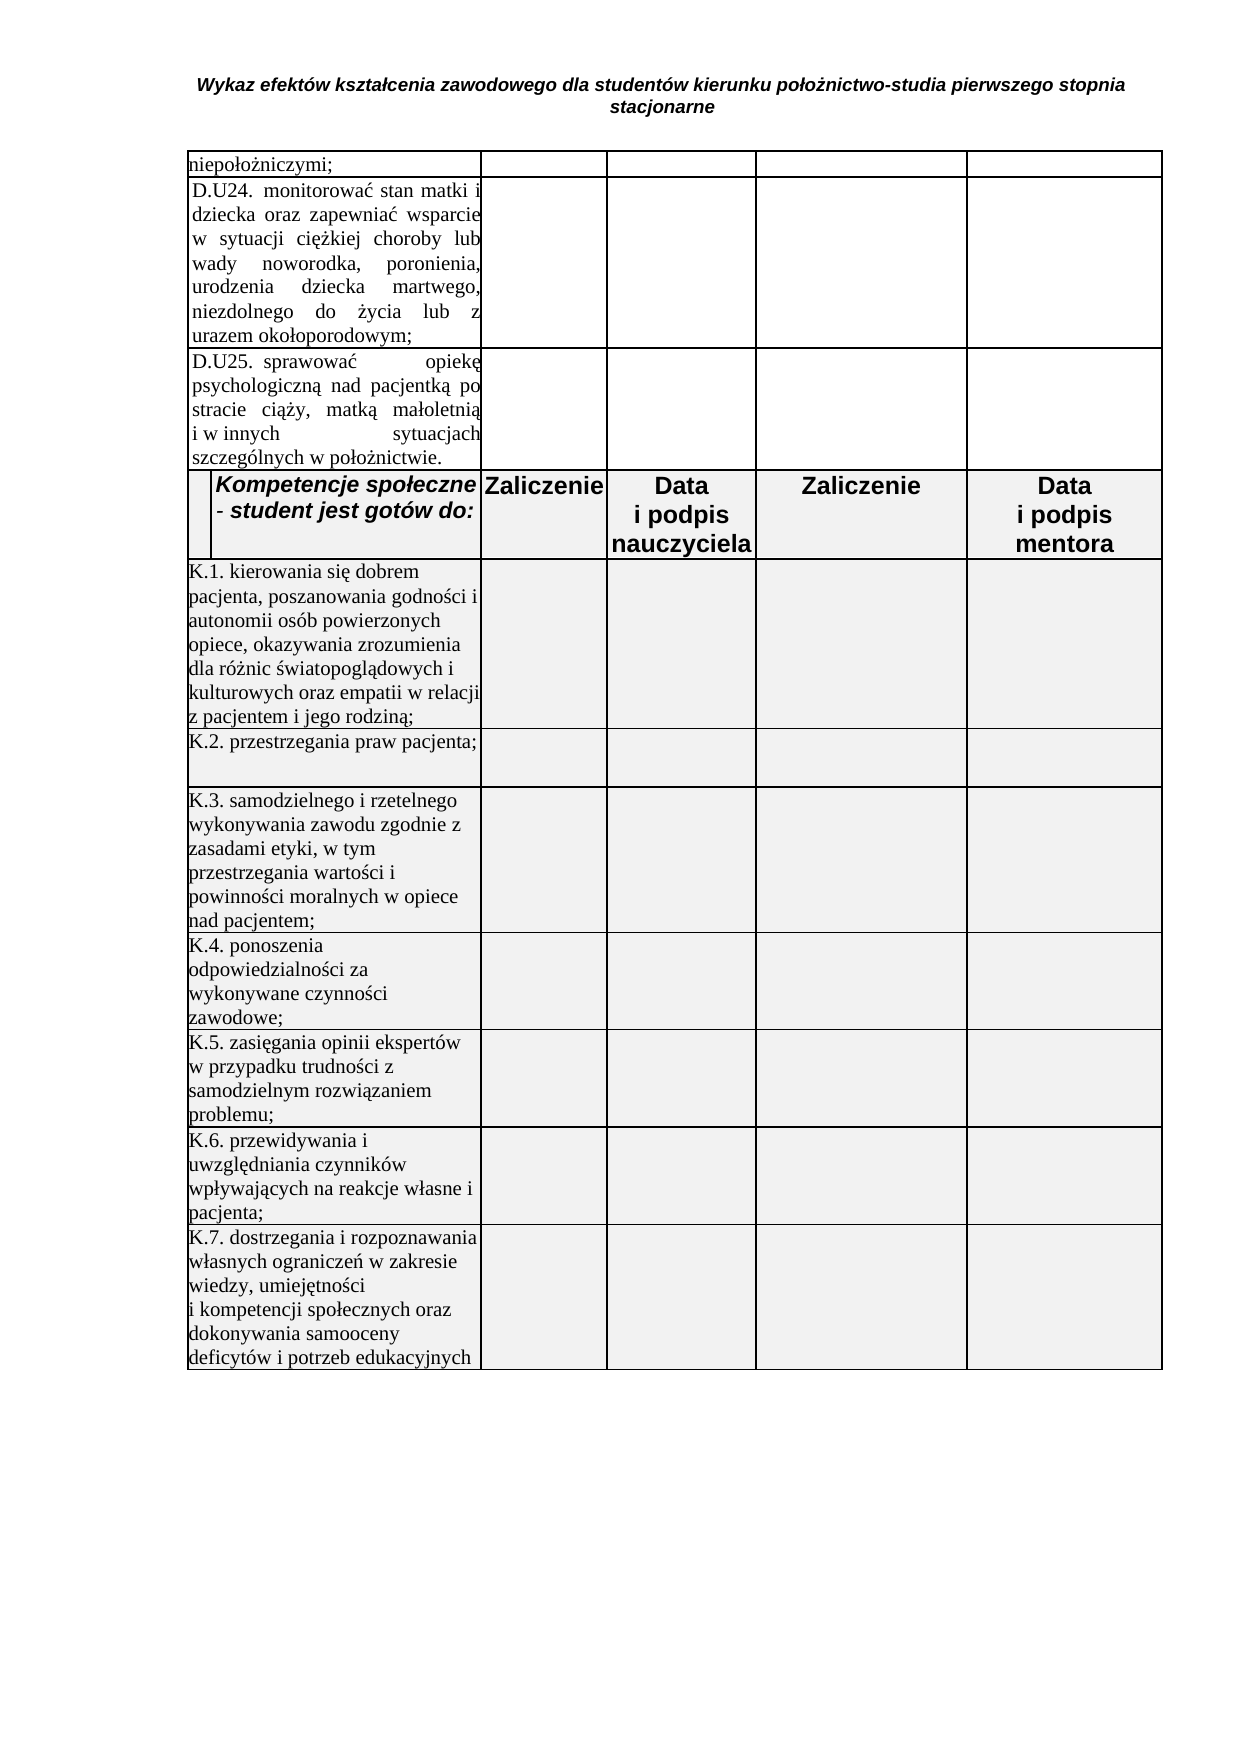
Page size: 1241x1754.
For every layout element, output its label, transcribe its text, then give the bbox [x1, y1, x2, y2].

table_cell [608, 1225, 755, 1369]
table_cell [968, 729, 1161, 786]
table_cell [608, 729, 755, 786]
table_cell Data i podpis mentora [968, 471, 1161, 557]
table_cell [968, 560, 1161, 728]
table_cell [757, 152, 966, 176]
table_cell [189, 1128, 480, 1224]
table_cell D.U24. monitorować stan matki i dziecka oraz zapewniać wsparcie w sytuacji ciężkiej choroby lub wady noworodka, poronienia, urodzenia dziecka martwego, niezdolnego do życia lub z urazem okołoporodowym; [189, 178, 480, 347]
table_cell [608, 560, 755, 728]
table_cell K.1. kierowania się dobrem pacjenta, poszanowania godności i autonomii osób powierzonych opiece, okazywania zrozumienia dla różnic światopoglądowych i kulturowych oraz empatii w relacji z pacjentem i jego rodziną; [189, 560, 480, 728]
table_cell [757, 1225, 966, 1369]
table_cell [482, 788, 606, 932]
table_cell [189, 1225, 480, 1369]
table_cell [608, 152, 755, 176]
table_cell [608, 178, 755, 347]
table_cell [189, 471, 210, 557]
table_cell [482, 349, 606, 469]
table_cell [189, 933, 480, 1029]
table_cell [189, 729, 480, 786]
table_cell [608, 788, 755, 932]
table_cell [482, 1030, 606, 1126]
table_cell [757, 178, 966, 347]
table_cell [757, 560, 966, 728]
table_cell Kompetencje społeczne - student jest gotów do: [212, 471, 480, 557]
table_cell Zaliczenie [757, 471, 966, 557]
table_cell [608, 349, 755, 469]
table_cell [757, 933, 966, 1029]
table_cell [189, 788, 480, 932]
table_cell Data i podpis nauczyciela [608, 471, 755, 557]
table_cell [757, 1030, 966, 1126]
table_cell [482, 178, 606, 347]
table_cell D.U25. sprawować opiekę psychologiczną nad pacjentką po stracie ciąży, matką małoletnią i w innych sytuacjach szczególnych w położnictwie. [189, 349, 480, 469]
table_cell [482, 152, 606, 176]
table_cell [968, 152, 1161, 176]
table_cell [968, 349, 1161, 469]
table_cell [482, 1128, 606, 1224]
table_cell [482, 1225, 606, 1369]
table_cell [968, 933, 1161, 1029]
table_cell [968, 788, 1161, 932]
table_cell [757, 349, 966, 469]
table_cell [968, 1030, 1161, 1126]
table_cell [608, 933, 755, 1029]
table_cell [968, 178, 1161, 347]
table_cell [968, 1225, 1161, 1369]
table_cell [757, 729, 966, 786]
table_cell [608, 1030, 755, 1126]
table_cell [482, 560, 606, 728]
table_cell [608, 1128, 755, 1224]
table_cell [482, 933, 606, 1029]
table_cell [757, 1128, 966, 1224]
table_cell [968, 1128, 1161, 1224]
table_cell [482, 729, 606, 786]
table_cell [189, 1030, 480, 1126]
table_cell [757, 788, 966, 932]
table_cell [189, 152, 480, 176]
table_cell Zaliczenie [482, 471, 606, 557]
